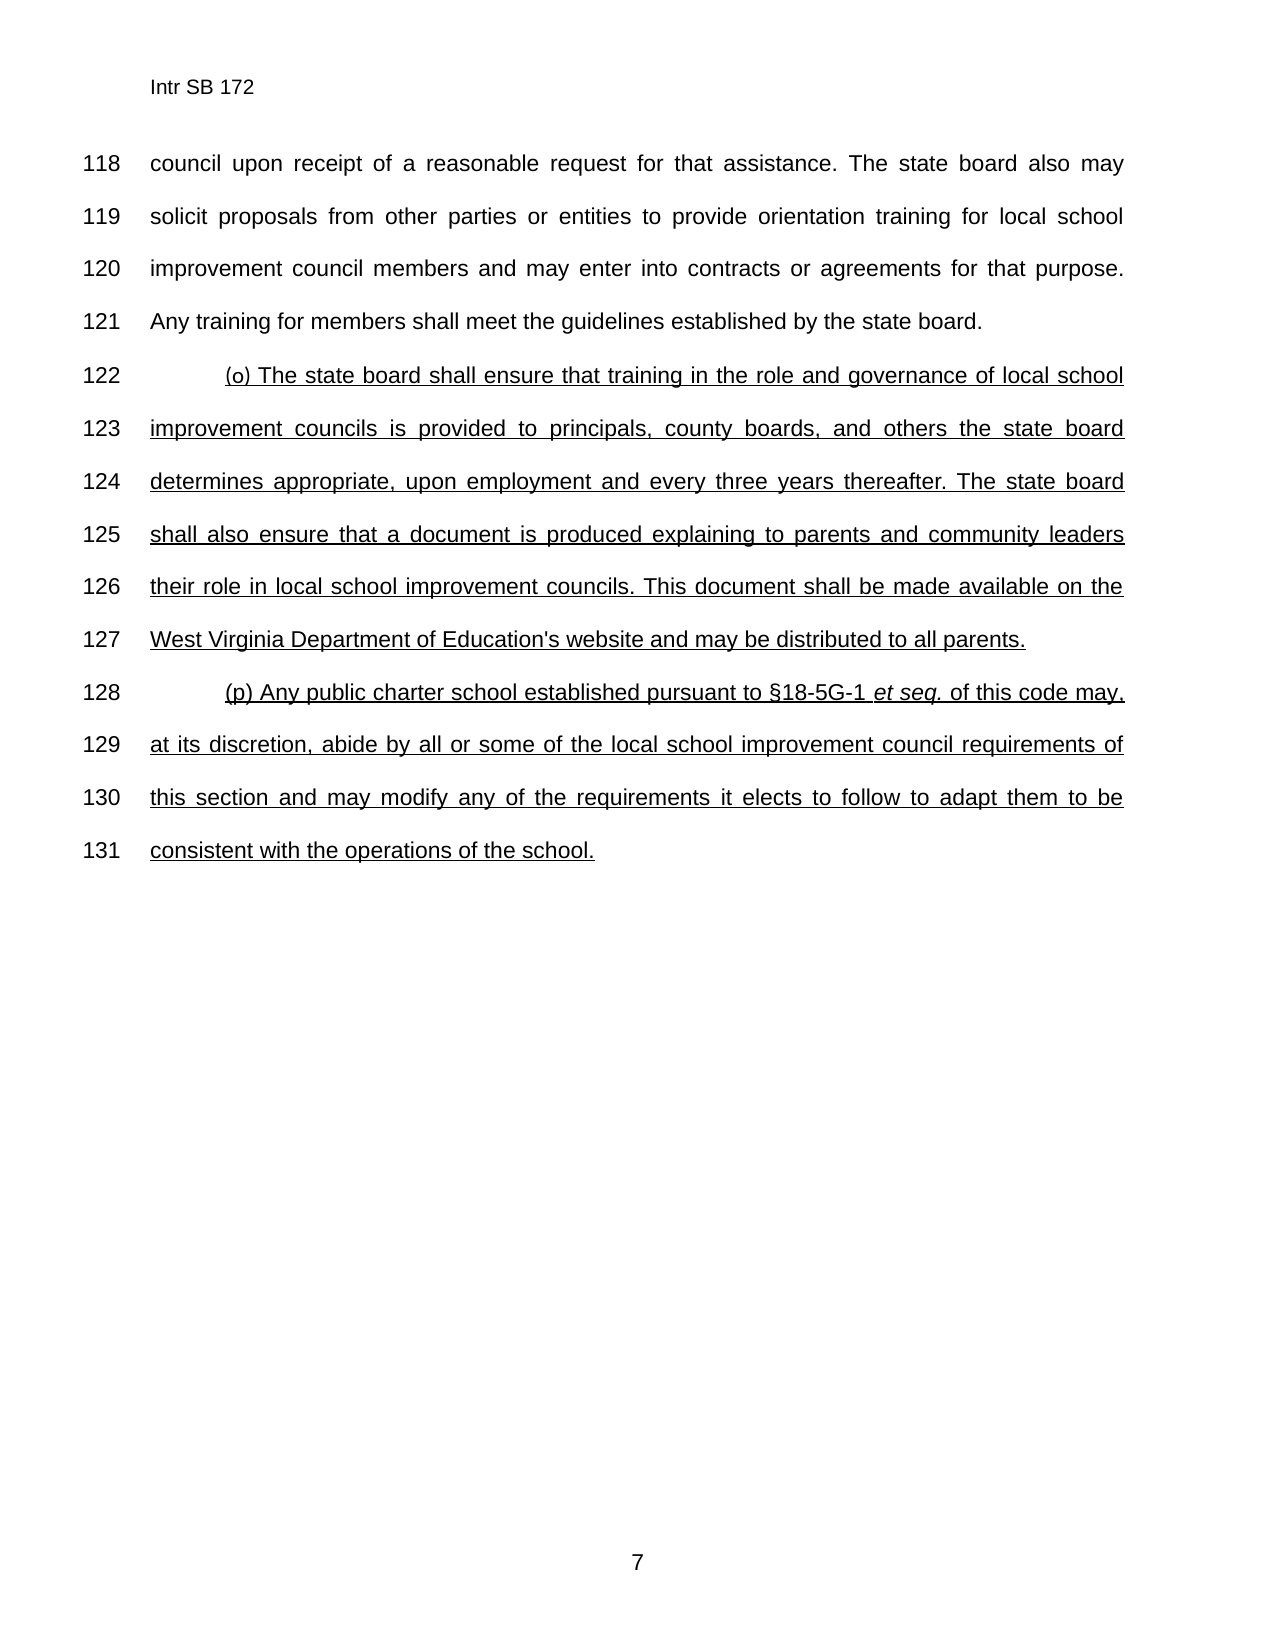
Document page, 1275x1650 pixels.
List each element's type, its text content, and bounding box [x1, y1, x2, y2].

text (o) The state board shall ensure that training in the role and governance of local school improvement councils is provided to principals, county boards, and others the state board determines appropriate, upon employment and every three years thereafter. The state board shall also ensure that a document is produced explaining to parents and community leaders their role in local school improvement councils. This document shall be made available on the West Virginia Department of Education's website and may be distributed to all parents. [150, 492, 1125, 543]
text (o) The state board shall ensure that training in the role and governance of local school improvement councils is provided to principals, county boards, and others the state board determines appropriate, upon employment and every three years thereafter. The state board shall also ensure that a document is produced explaining to parents and community leaders their role in local school improvement councils. This document shall be made available on the West Virginia Department of Education's website and may be distributed to all parents. [150, 361, 1125, 438]
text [150, 150, 1125, 334]
text (o) The state board shall ensure that training in the role and governance of local school improvement councils is provided to principals, county boards, and others the state board determines appropriate, upon employment and every three years thereafter. The state board shall also ensure that a document is produced explaining to parents and community leaders their role in local school improvement councils. This document shall be made available on the West Virginia Department of Education's website and may be distributed to all parents. [150, 545, 1125, 652]
text (o) The state board shall ensure that training in the role and governance of local school improvement councils is provided to principals, county boards, and others the state board determines appropriate, upon employment and every three years thereafter. The state board shall also ensure that a document is produced explaining to parents and community leaders their role in local school improvement councils. This document shall be made available on the West Virginia Department of Education's website and may be distributed to all parents. [150, 439, 1125, 491]
text (p) Any public charter school established pursuant to §18-5G-1 et seq. of this code may, at its discretion, abide by all or some of the local school improvement council requirements of this section and may modify any of the requirements it elects to follow to adapt them to be consistent with the operations of the school. [150, 679, 1125, 863]
